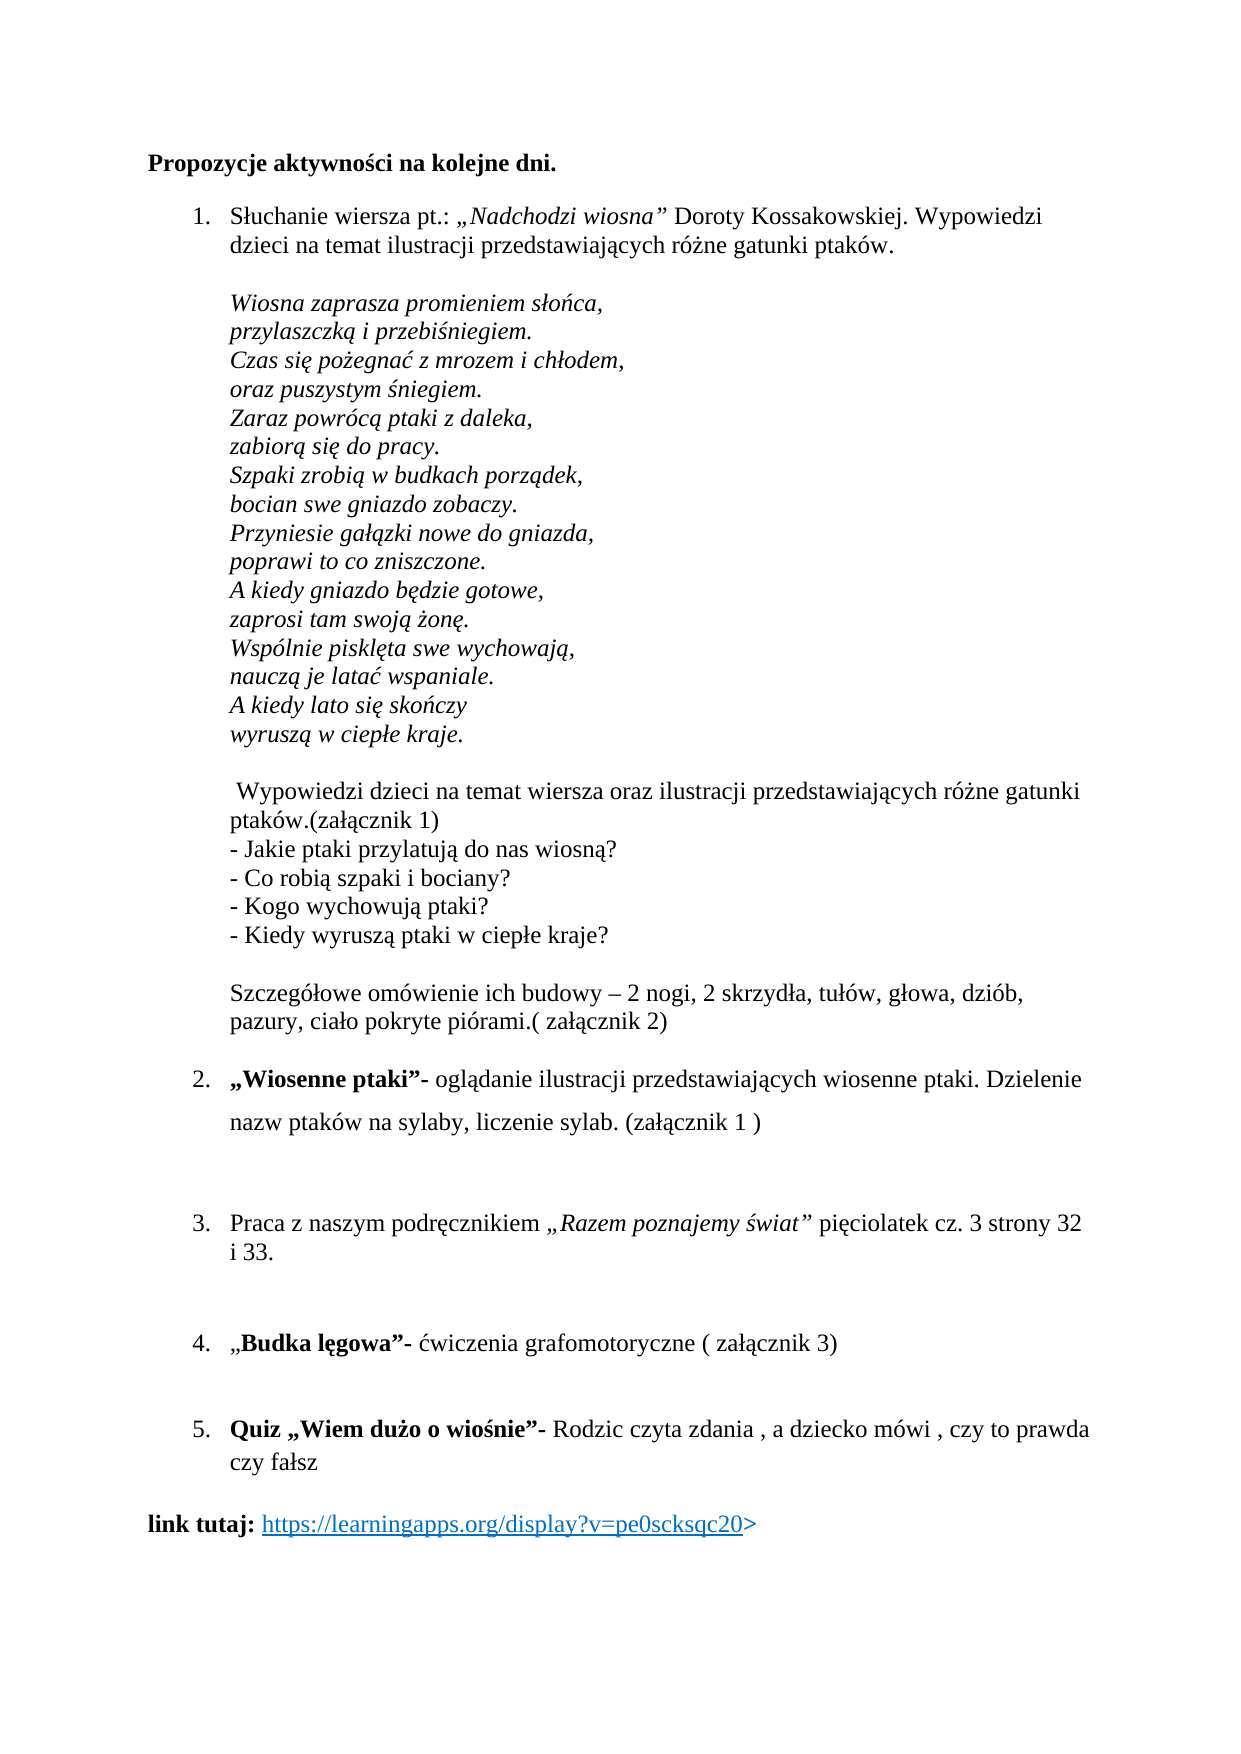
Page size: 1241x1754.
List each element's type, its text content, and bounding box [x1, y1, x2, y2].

list Czas się pożegnać z mrozem i chłodem, [229, 345, 1093, 374]
list - Co robią szpaki i bociany? [229, 863, 1093, 891]
list nauczą je latać wspaniale. [229, 661, 1093, 690]
list zaprosi tam swoją żonę. [229, 604, 1093, 633]
text Propozycje aktywności na kolejne dni. [148, 148, 1093, 176]
list „Budka lęgowa”- ćwiczenia grafomotoryczne ( załącznik 3) [192, 1328, 1093, 1357]
list A kiedy lato się skończy [229, 690, 1093, 719]
list A kiedy gniazdo będzie gotowe, [229, 575, 1093, 604]
text przylaszczką i przebiśniegiem. [200, 316, 1093, 345]
list Wspólnie pisklęta swe wychowają, [229, 633, 1093, 661]
list - Jakie ptaki przylatują do nas wiosną? [229, 834, 1093, 863]
list poprawi to co zniszczone. [229, 546, 1093, 575]
list - Kogo wychowują ptaki? [229, 891, 1093, 920]
list „Wiosenne ptaki”- oglądanie ilustracji przedstawiających wiosenne ptaki. Dzielenie nazw ptaków na sylaby, liczenie sylab. (załącznik 1 ) [192, 1064, 1093, 1136]
list Przyniesie gałązki nowe do gniazda, [229, 518, 1093, 546]
list bocian swe gniazdo zobaczy. [229, 489, 1093, 518]
text link tutaj: https://learningapps.org/display?v=pe0scksqc20> [148, 1509, 1093, 1538]
list Szczegółowe omówienie ich budowy – 2 nogi, 2 skrzydła, tułów, głowa, dziób, pazury, ciało pokryte piórami.( załącznik 2) [229, 978, 1093, 1035]
list Quiz „Wiem dużo o wiośnie”- Rodzic czyta zdania , a dziecko mówi , czy to prawda czy fałsz [192, 1414, 1093, 1476]
list Zaraz powrócą ptaki z daleka, [229, 403, 1093, 431]
list oraz puszystym śniegiem. [229, 374, 1093, 403]
list Wypowiedzi dzieci na temat wiersza oraz ilustracji przedstawiających różne gatunki ptaków.(załącznik 1) [229, 776, 1093, 834]
list Wiosna zaprasza promieniem słońca, [229, 288, 1093, 316]
list Słuchanie wiersza pt.: „Nadchodzi wiosna” Doroty Kossakowskiej. Wypowiedzi dzieci na temat ilustracji przedstawiających różne gatunki ptaków. [192, 201, 1093, 259]
list wyruszą w ciepłe kraje. [229, 719, 1093, 748]
list Szpaki zrobią w budkach porządek, [229, 460, 1093, 489]
list Praca z naszym podręcznikiem „Razem poznajemy świat” pięciolatek cz. 3 strony 32 i 33. [192, 1208, 1093, 1266]
list zabiorą się do pracy. [229, 431, 1093, 460]
list - Kiedy wyruszą ptaki w ciepłe kraje? [229, 920, 1093, 949]
